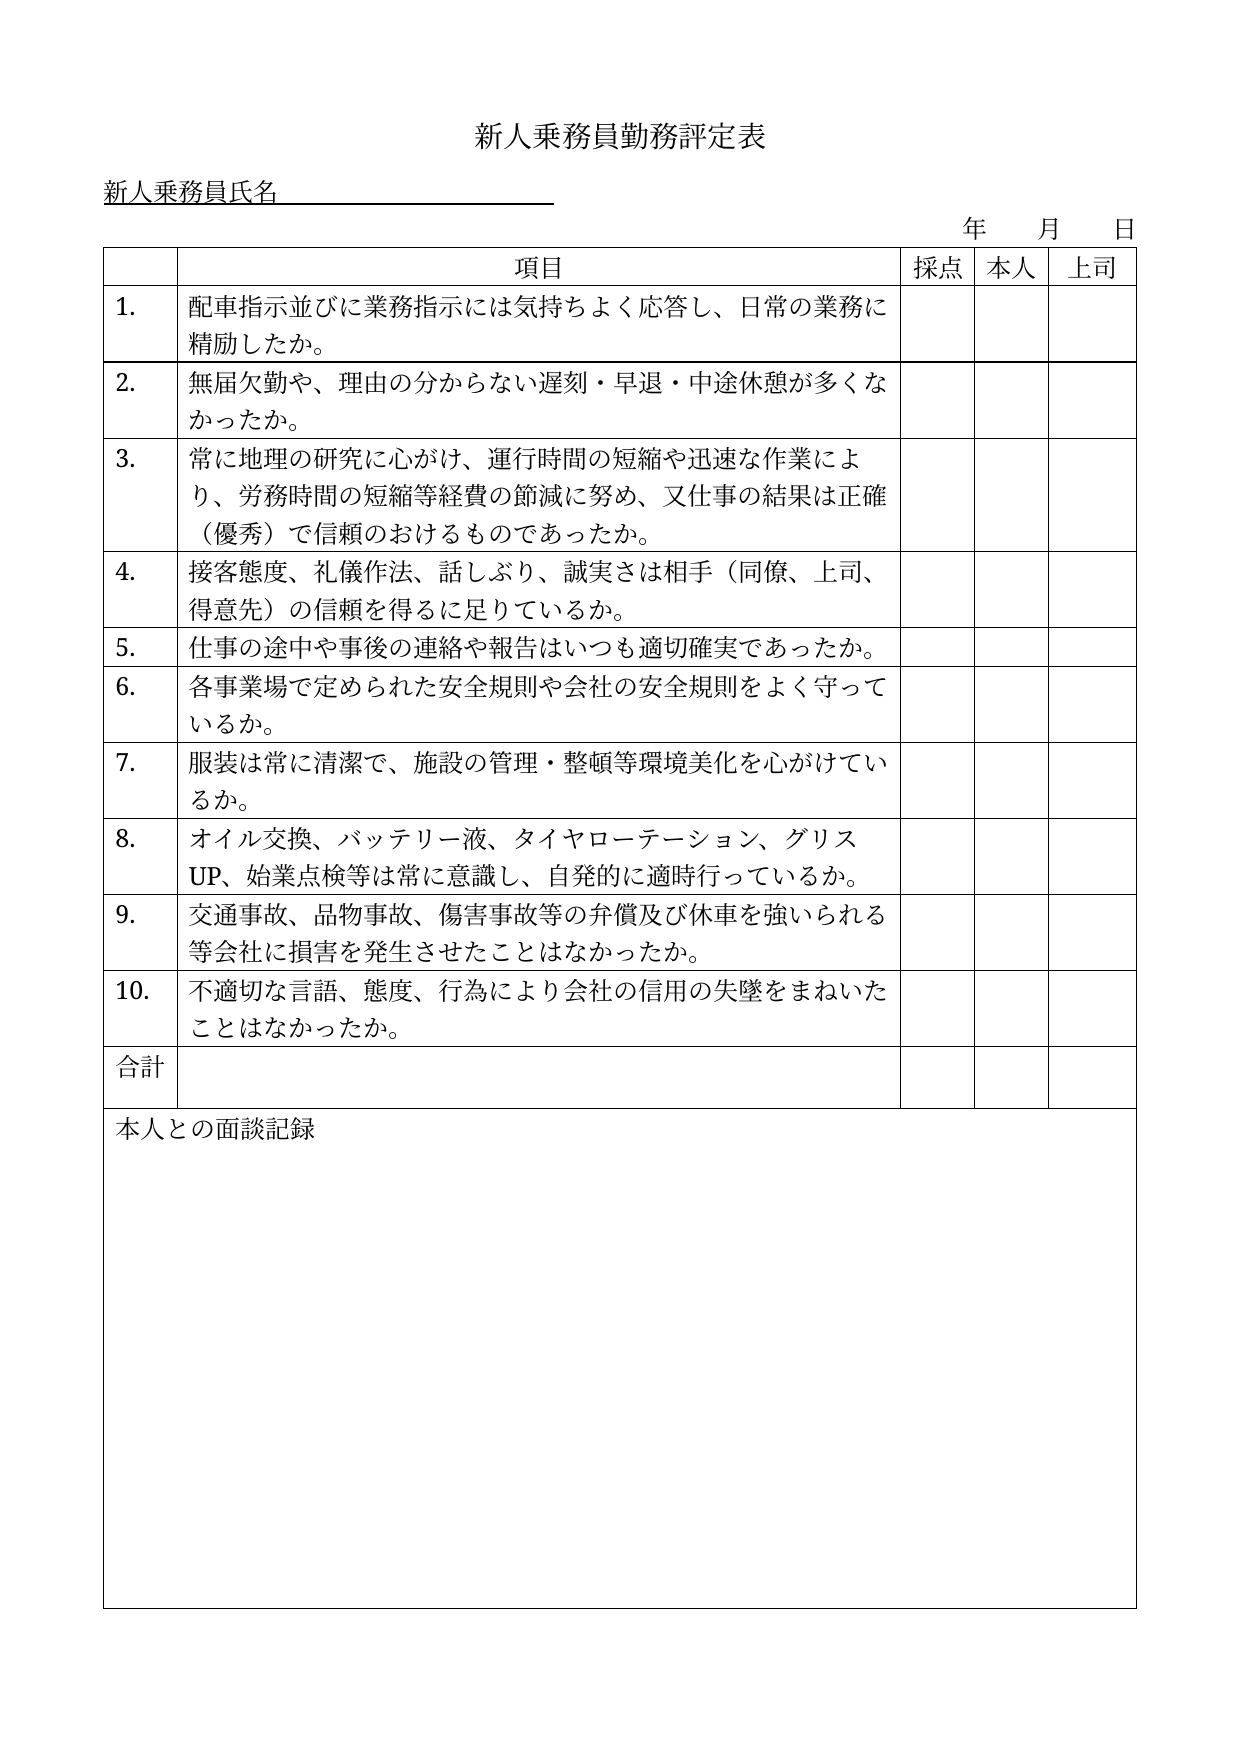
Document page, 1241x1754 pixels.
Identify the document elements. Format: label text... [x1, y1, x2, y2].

table_cell 本人との面談記録 [104, 1109, 1136, 1608]
table_cell 各事業場で定められた安全規則や会社の安全規則をよく守っているか。 [178, 667, 900, 742]
table_cell [104, 971, 177, 1046]
table_cell [975, 1047, 1048, 1108]
table_cell [104, 286, 177, 361]
table_cell 交通事故、品物事故、傷害事故等の弁償及び休車を強いられる等会社に損害を発生させたことはなかったか。 [178, 895, 900, 970]
table_cell [901, 439, 974, 551]
text 年 月 日 [103, 209, 1137, 247]
table_cell [104, 743, 177, 818]
table_cell [104, 439, 177, 551]
table_cell [901, 971, 974, 1046]
table_cell [1049, 819, 1136, 894]
table_header 採点 [901, 248, 974, 285]
table_cell [901, 895, 974, 970]
table_cell [104, 895, 177, 970]
table_cell [975, 286, 1048, 361]
table_cell [901, 552, 974, 627]
table_cell [901, 743, 974, 818]
table_cell [1049, 439, 1136, 551]
table_cell [104, 628, 177, 666]
table_cell [975, 895, 1048, 970]
table_cell 無届欠勤や、理由の分からない遅刻・早退・中途休憩が多くなかったか。 [178, 363, 900, 437]
table_cell [975, 363, 1048, 437]
table_header [104, 248, 177, 285]
table_cell [1049, 552, 1136, 627]
table_cell [104, 363, 177, 437]
table_cell [975, 819, 1048, 894]
table_header 項目 [178, 248, 900, 285]
table_cell [104, 552, 177, 627]
table_cell [975, 628, 1048, 666]
table_cell [1049, 971, 1136, 1046]
table_cell 不適切な言語、態度、行為により会社の信用の失墜をまねいたことはなかったか。 [178, 971, 900, 1046]
table_cell [1049, 667, 1136, 742]
table_cell 常に地理の研究に心がけ、運行時間の短縮や迅速な作業により、労務時間の短縮等経費の節減に努め、又仕事の結果は正確（優秀）で信頼のおけるものであったか。 [178, 439, 900, 551]
table_cell [901, 1047, 974, 1108]
table_cell 服装は常に清潔で、施設の管理・整頓等環境美化を心がけているか。 [178, 743, 900, 818]
table_cell [1049, 895, 1136, 970]
text 新人乗務員氏名 [103, 172, 1137, 209]
table_cell [975, 552, 1048, 627]
table_cell オイル交換、バッテリー液、タイヤローテーション、グリスUP、始業点検等は常に意識し、自発的に適時行っているか。 [178, 819, 900, 894]
table_cell [104, 667, 177, 742]
table_cell [178, 1047, 900, 1108]
table_cell [1049, 628, 1136, 666]
table_cell [1049, 1047, 1136, 1108]
table_cell [901, 819, 974, 894]
table_cell 仕事の途中や事後の連絡や報告はいつも適切確実であったか。 [178, 628, 900, 666]
table_cell 配車指示並びに業務指示には気持ちよく応答し、日常の業務に精励したか。 [178, 286, 900, 361]
table_header 上司 [1049, 248, 1136, 285]
table_cell [1049, 286, 1136, 361]
table_cell 接客態度、礼儀作法、話しぶり、誠実さは相手（同僚、上司、得意先）の信頼を得るに足りているか。 [178, 552, 900, 627]
table_cell [104, 819, 177, 894]
table_header 本人 [975, 248, 1048, 285]
table_cell [975, 971, 1048, 1046]
table_cell [901, 628, 974, 666]
table_cell [975, 667, 1048, 742]
table_cell [1049, 743, 1136, 818]
table_cell [1049, 363, 1136, 437]
table_cell 合計 [104, 1047, 177, 1108]
table_cell [975, 743, 1048, 818]
table_cell [975, 439, 1048, 551]
table_cell [901, 286, 974, 361]
text 新人乗務員勤務評定表 [103, 97, 1137, 172]
table_cell [901, 667, 974, 742]
table_cell [901, 363, 974, 437]
